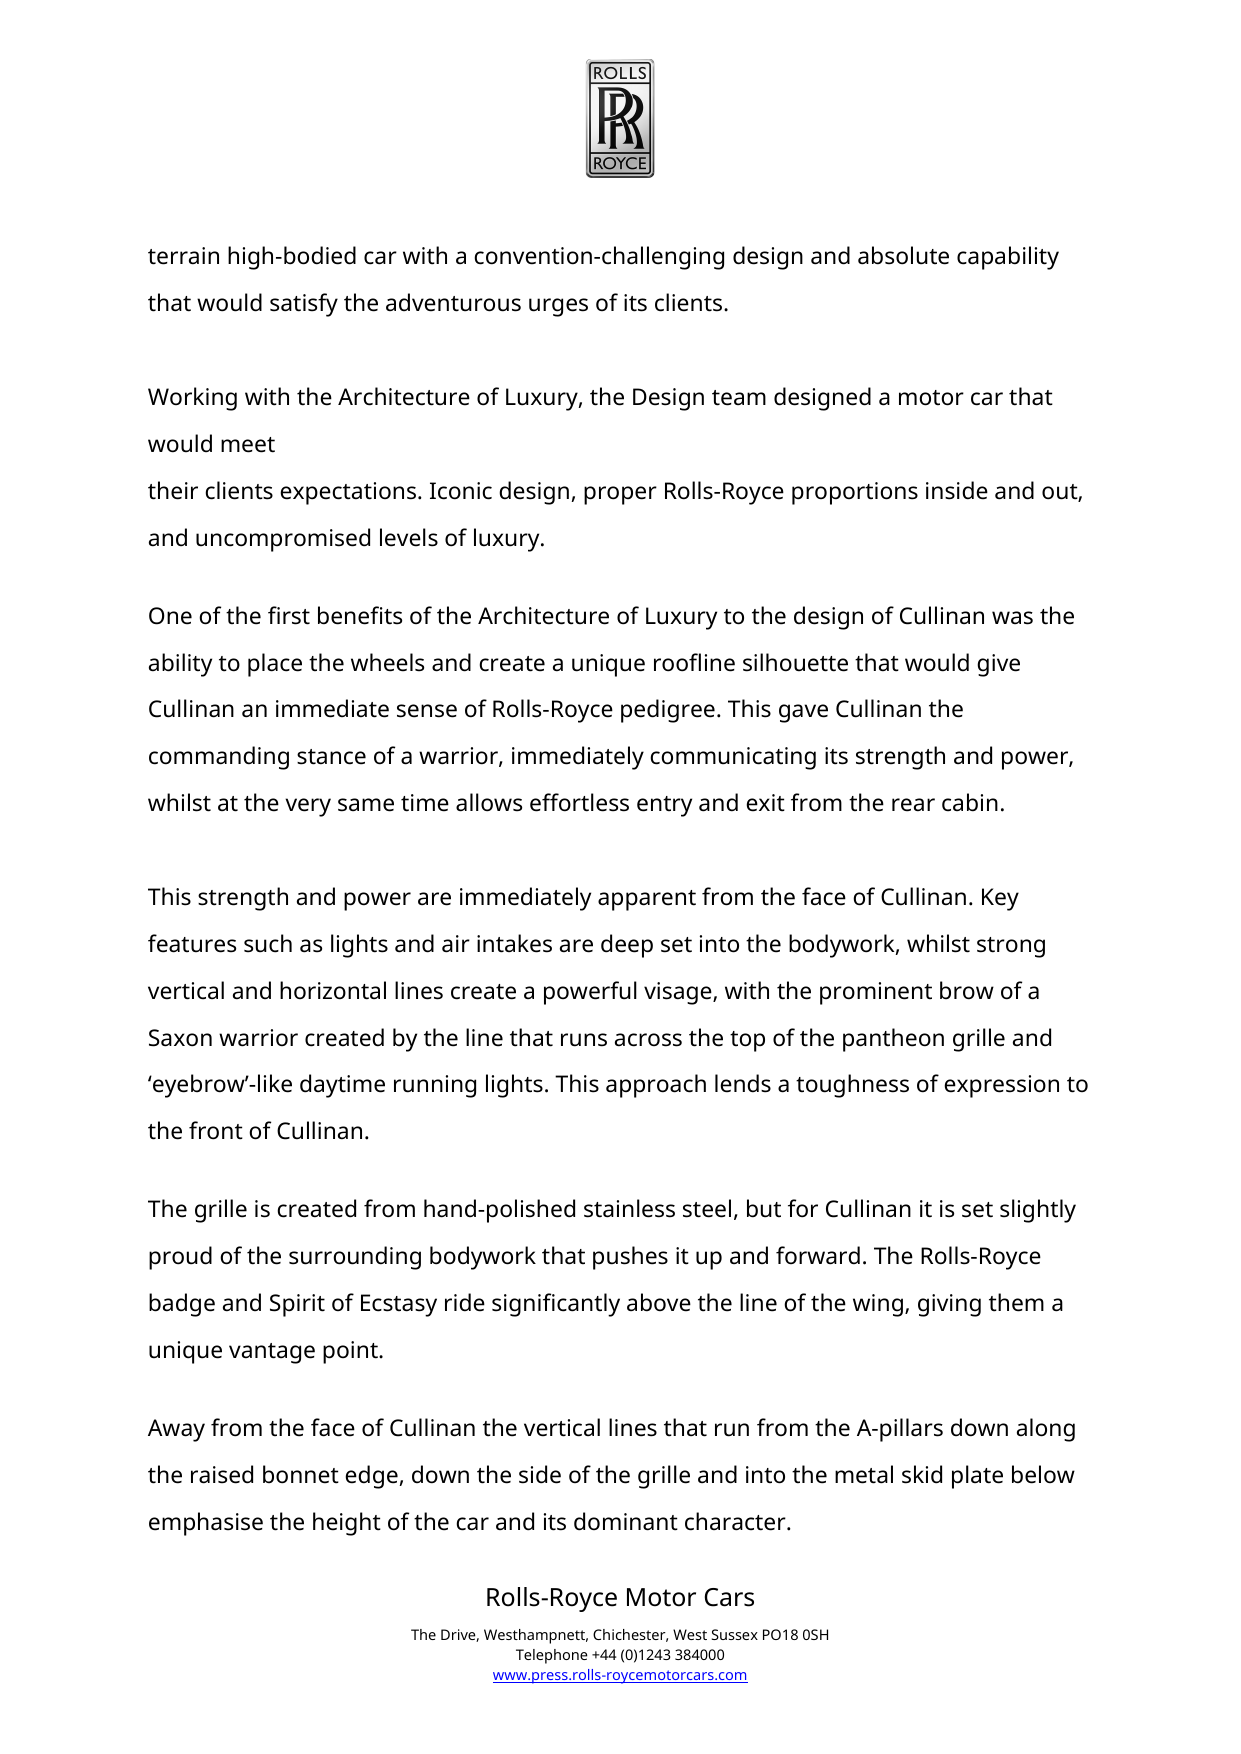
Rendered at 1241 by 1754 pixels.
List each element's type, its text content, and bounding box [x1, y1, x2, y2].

picture [585, 59, 655, 178]
text their clients expectations. Iconic design, proper Rolls-Royce proportions inside and out, and uncompromised levels of luxury. [148, 475, 1092, 553]
text Working with the Architecture of Luxury, the Design team designed a motor car that would meet [148, 381, 1092, 459]
text This strength and power are immediately apparent from the face of Cullinan. Key features such as lights and air intakes are deep set into the bodywork, whilst strong vertical and horizontal lines create a powerful visage, with the prominent brow of a Saxon warrior created by the line that runs across the top of the pantheon grille and ‘eyebrow’-like daytime running lights. This approach lends a toughness of expression to the front of Cullinan. [148, 881, 1092, 1147]
text One of the first benefits of the Architecture of Luxury to the design of Cullinan was the ability to place the wheels and create a unique roofline silhouette that would give Cullinan an immediate sense of Rolls-Royce pedigree. This gave Cullinan the commanding stance of a warrior, immediately communicating its strength and power, whilst at the very same time allows effortless entry and exit from the rear cabin. [148, 600, 1092, 818]
text Away from the face of Cullinan the vertical lines that run from the A-pillars down along the raised bonnet edge, down the side of the grille and into the metal skid plate below emphasise the height of the car and its dominant character. [148, 1412, 1092, 1537]
text The grille is created from hand-polished stainless steel, but for Cullinan it is set slightly proud of the surrounding bodywork that pushes it up and forward. The Rolls-Royce badge and Spirit of Ecstasy ride significantly above the line of the wing, giving them a unique vantage point. [148, 1193, 1092, 1365]
